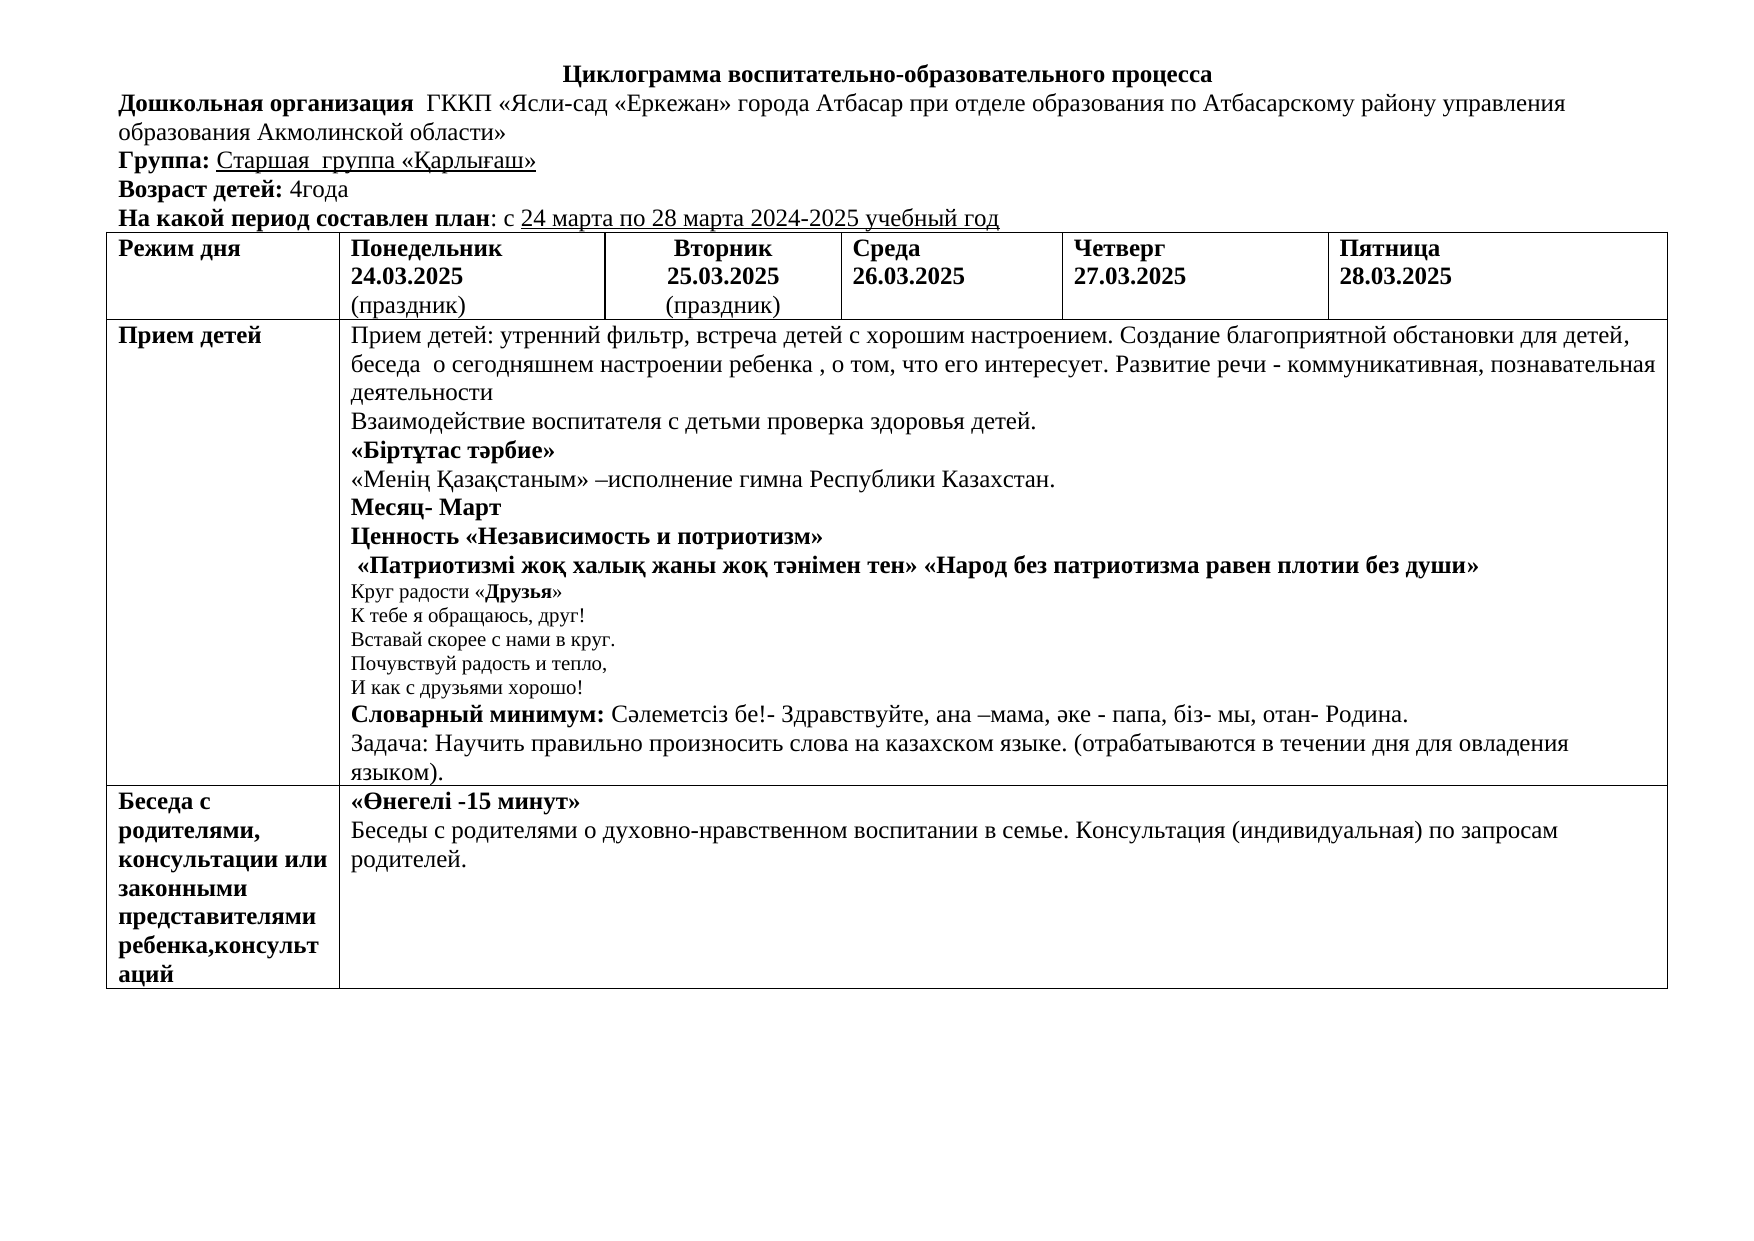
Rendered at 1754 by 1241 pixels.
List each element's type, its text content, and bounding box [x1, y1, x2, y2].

table_header Четверг 27.03.2025 [1063, 233, 1328, 319]
table_header Вторник 25.03.2025 (праздник) [606, 233, 841, 319]
table_cell Прием детей: утренний фильтр, встреча детей с хорошим настроением. Создание благоприятной обстановки для детей, беседа о сегодняшнем настроении ребенка , о том, что его интересует. Развитие речи - коммуникативная, познавательная деятельности Взаимодействие воспитателя с детьми проверка здоровья детей. «Біртұтас тәрбие» «Менің Қазақстаным» –исполнение гимна Республики Казахстан. Месяц- Март Ценность «Независимость и потриотизм» «Патриотизмі жоқ халық жаны жоқ тәнімен тен» «Народ без патриотизма равен плотии без души» Круг радости «Друзья» К тебе я обращаюсь, друг! Вставай скорее с нами в круг. Почувствуй радость и тепло, И как с друзьями хорошо! Словарный минимум: Сәлеметсіз бе!- Здравствуйте, ана –мама, әке - папа, біз- мы, отан- Родина. Задача: Научить правильно произносить слова на казахском языке. (отрабатываются в течении дня для овладения языком). [340, 320, 1667, 785]
text Возраст детей: 4года [118, 174, 1636, 203]
table_cell Беседа с родителями, консультации или законными представителями ребенка,консультаций [107, 786, 339, 988]
text Дошкольная организация ГККП «Ясли-сад «Еркежан» города Атбасар при отделе образования по Атбасарскому району управления образования Акмолинской области» [118, 88, 1636, 145]
table_header Среда 26.03.2025 [842, 233, 1062, 319]
text На какой период составлен план: с 24 марта по 28 марта 2024-2025 учебный год [118, 203, 1636, 232]
table_cell Прием детей [107, 320, 339, 785]
table_header Понедельник 24.03.2025 (праздник) [340, 233, 604, 319]
table_header Режим дня [107, 233, 339, 319]
table_header Пятница 28.03.2025 [1329, 233, 1667, 319]
text Группа: Старшая группа «Қарлығаш» [118, 145, 1636, 174]
table_cell «Өнегелі -15 минут» Беседы с родителями о духовно-нравственном воспитании в семье. Консультация (индивидуальная) по запросам родителей. [340, 786, 1667, 988]
text Циклограмма воспитательно-образовательного процесса [139, 59, 1636, 88]
